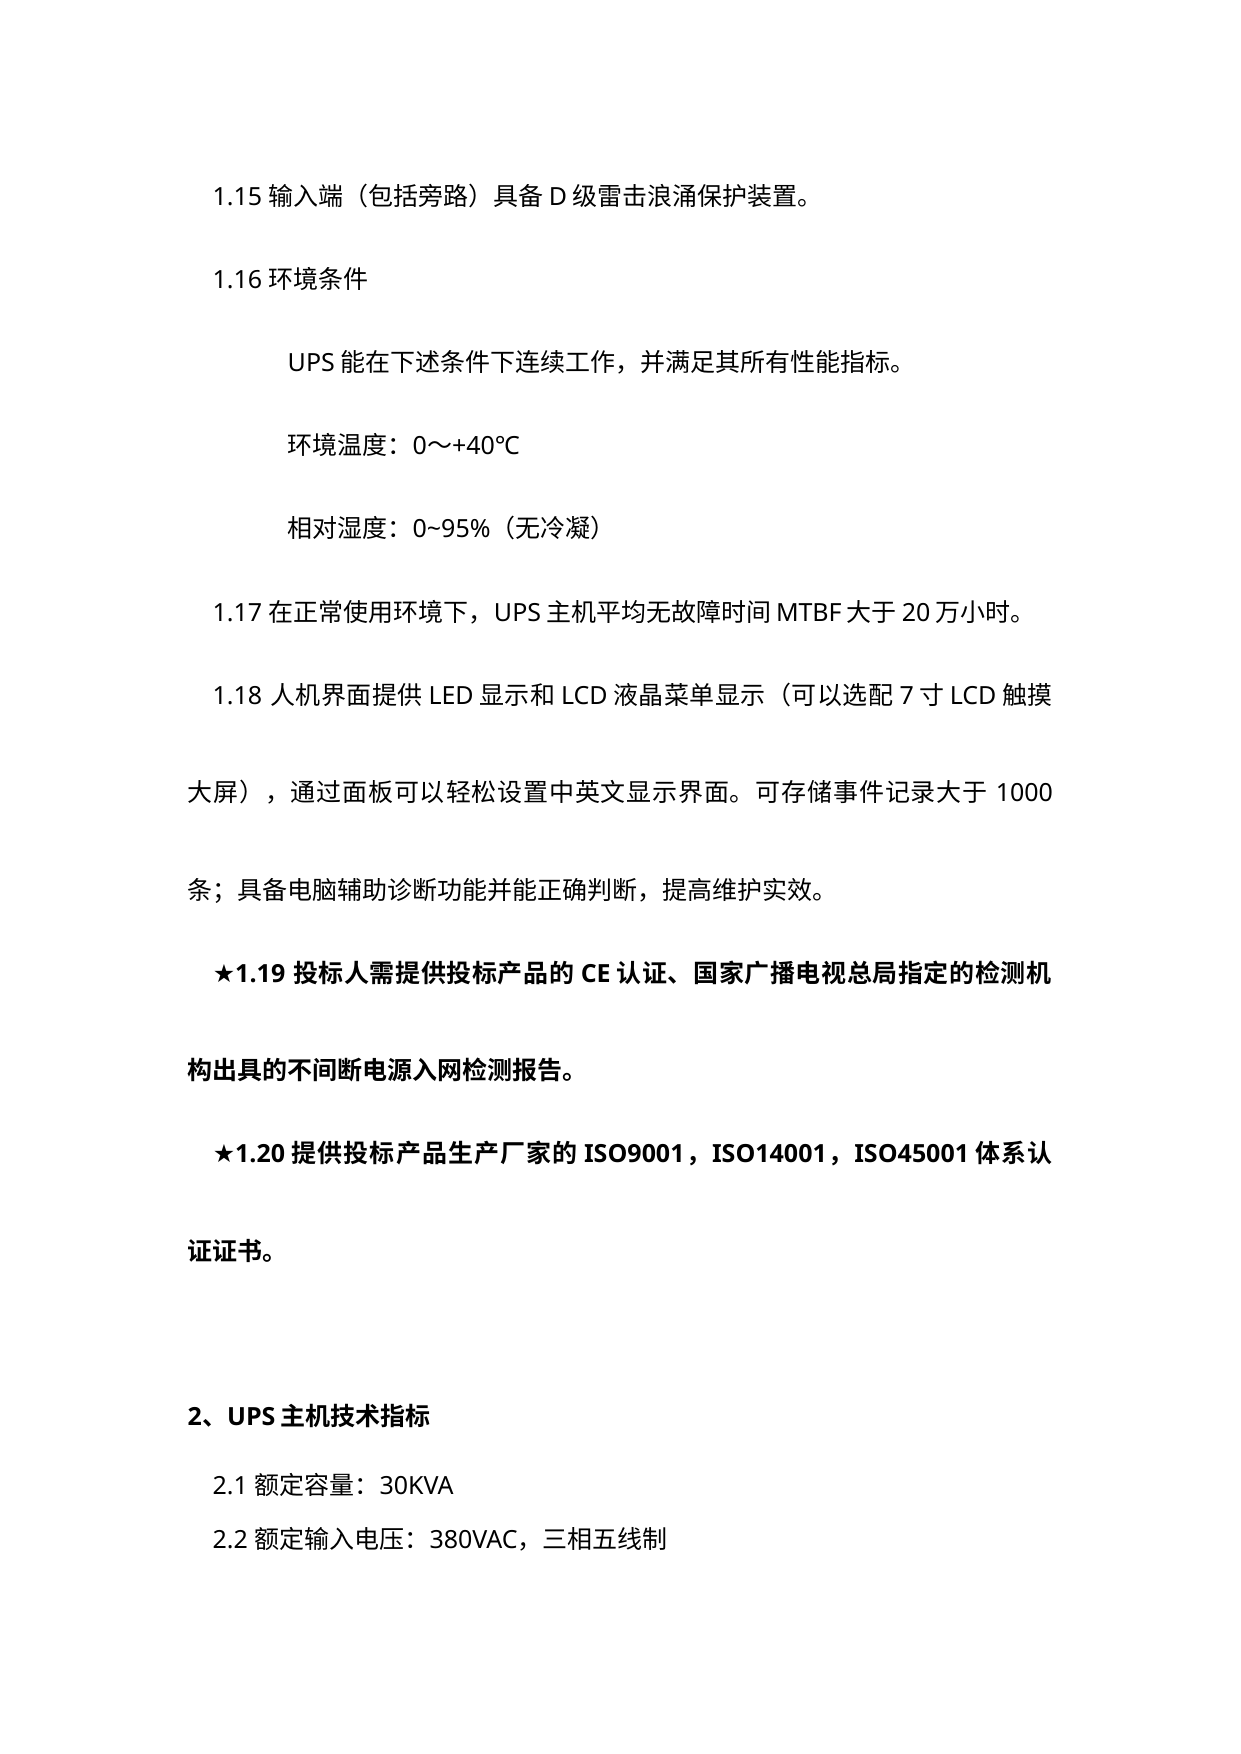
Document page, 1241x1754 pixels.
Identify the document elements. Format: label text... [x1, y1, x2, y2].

text 相对湿度：0~95%（无冷凝） [187, 494, 1053, 559]
text UPS能在下述条件下连续工作，并满足其所有性能指标。 [187, 328, 1053, 393]
text 1.18 人机界面提供LED显示和LCD液晶菜单显示（可以选配7寸LCD触摸大屏），通过面板可以轻松设置中英文显示界面。可存储事件记录大于1000条；具备电脑辅助诊断功能并能正确判断，提高维护实效。 [187, 661, 1053, 921]
text 环境温度：0～+40℃ [187, 411, 1053, 476]
text 1.15 输入端（包括旁路）具备D级雷击浪涌保护装置。 [187, 162, 1053, 227]
list 2.2 额定输入电压：380VAC，三相五线制 [187, 1519, 1053, 1556]
text 1.16 环境条件 [187, 245, 1053, 310]
text ★1.20提供投标产品生产厂家的ISO9001，ISO14001，ISO45001体系认证证书。 [187, 1119, 1053, 1282]
text 1.17 在正常使用环境下，UPS主机平均无故障时间MTBF大于20万小时。 [187, 578, 1053, 643]
list 2、UPS主机技术指标 [187, 1382, 1053, 1447]
text ★1.19 投标人需提供投标产品的CE认证、国家广播电视总局指定的检测机构出具的不间断电源入网检测报告。 [187, 939, 1053, 1101]
list 2.1 额定容量：30KVA [187, 1465, 1053, 1501]
